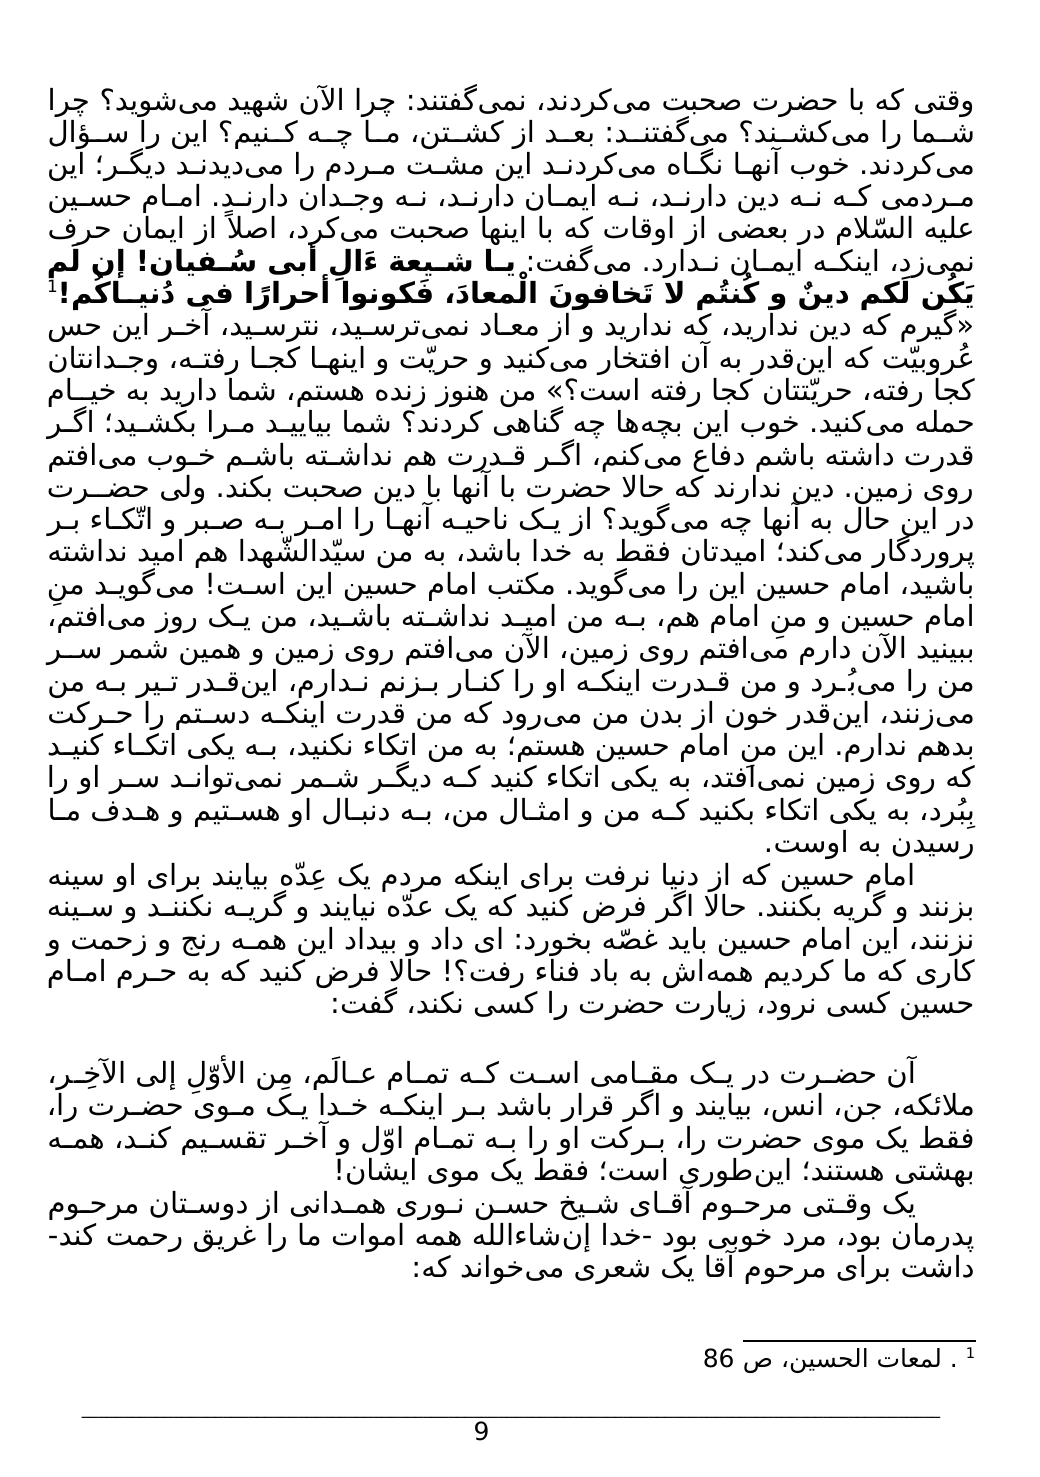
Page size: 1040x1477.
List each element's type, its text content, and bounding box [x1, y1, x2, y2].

text آن حضرت در یک مقامی است که تمام عالَم، مِن الأوّلِ إلی الآخِر، ملائکه، جن، انس، بیایند و اگر قرار باشد بر اینکه خدا یک موی حضرت را، فقط یک موی حضرت را، برکت او را به تمام اوّل و آخر تقسیم کند، همه بهشتی هستند؛ این‌طوری است؛ فقط یک موی ایشان! [47, 1058, 975, 1187]
text یک وقتی مرحوم آقای شیخ حسن نوری همدانی از دوستان مرحوم پدرمان بود، مرد خوبی بود -خدا إن‌شاءالله همه اموات ما را غریق رحمت کند- داشت برای مرحوم آقا یک شعری می‌خواند که: [47, 1187, 975, 1284]
text امام حسین که از دنیا نرفت برای اینکه مردم یک عِدّه بیایند برای او سینه بزنند و گریه بکنند. حالا اگر فرض کنید که یک عدّه نیایند و گریه نکنند و سینه نزنند، این امام حسین باید غصّه بخورد: ای داد و بیداد این همه رنج و زحمت و کاری که ما کردیم همه‌اش به باد فناء رفت؟! حالا فرض کنید که به حرم امام حسین کسی نرود، زیارت حضرت را کسی نکند، گفت: [47, 859, 975, 1021]
